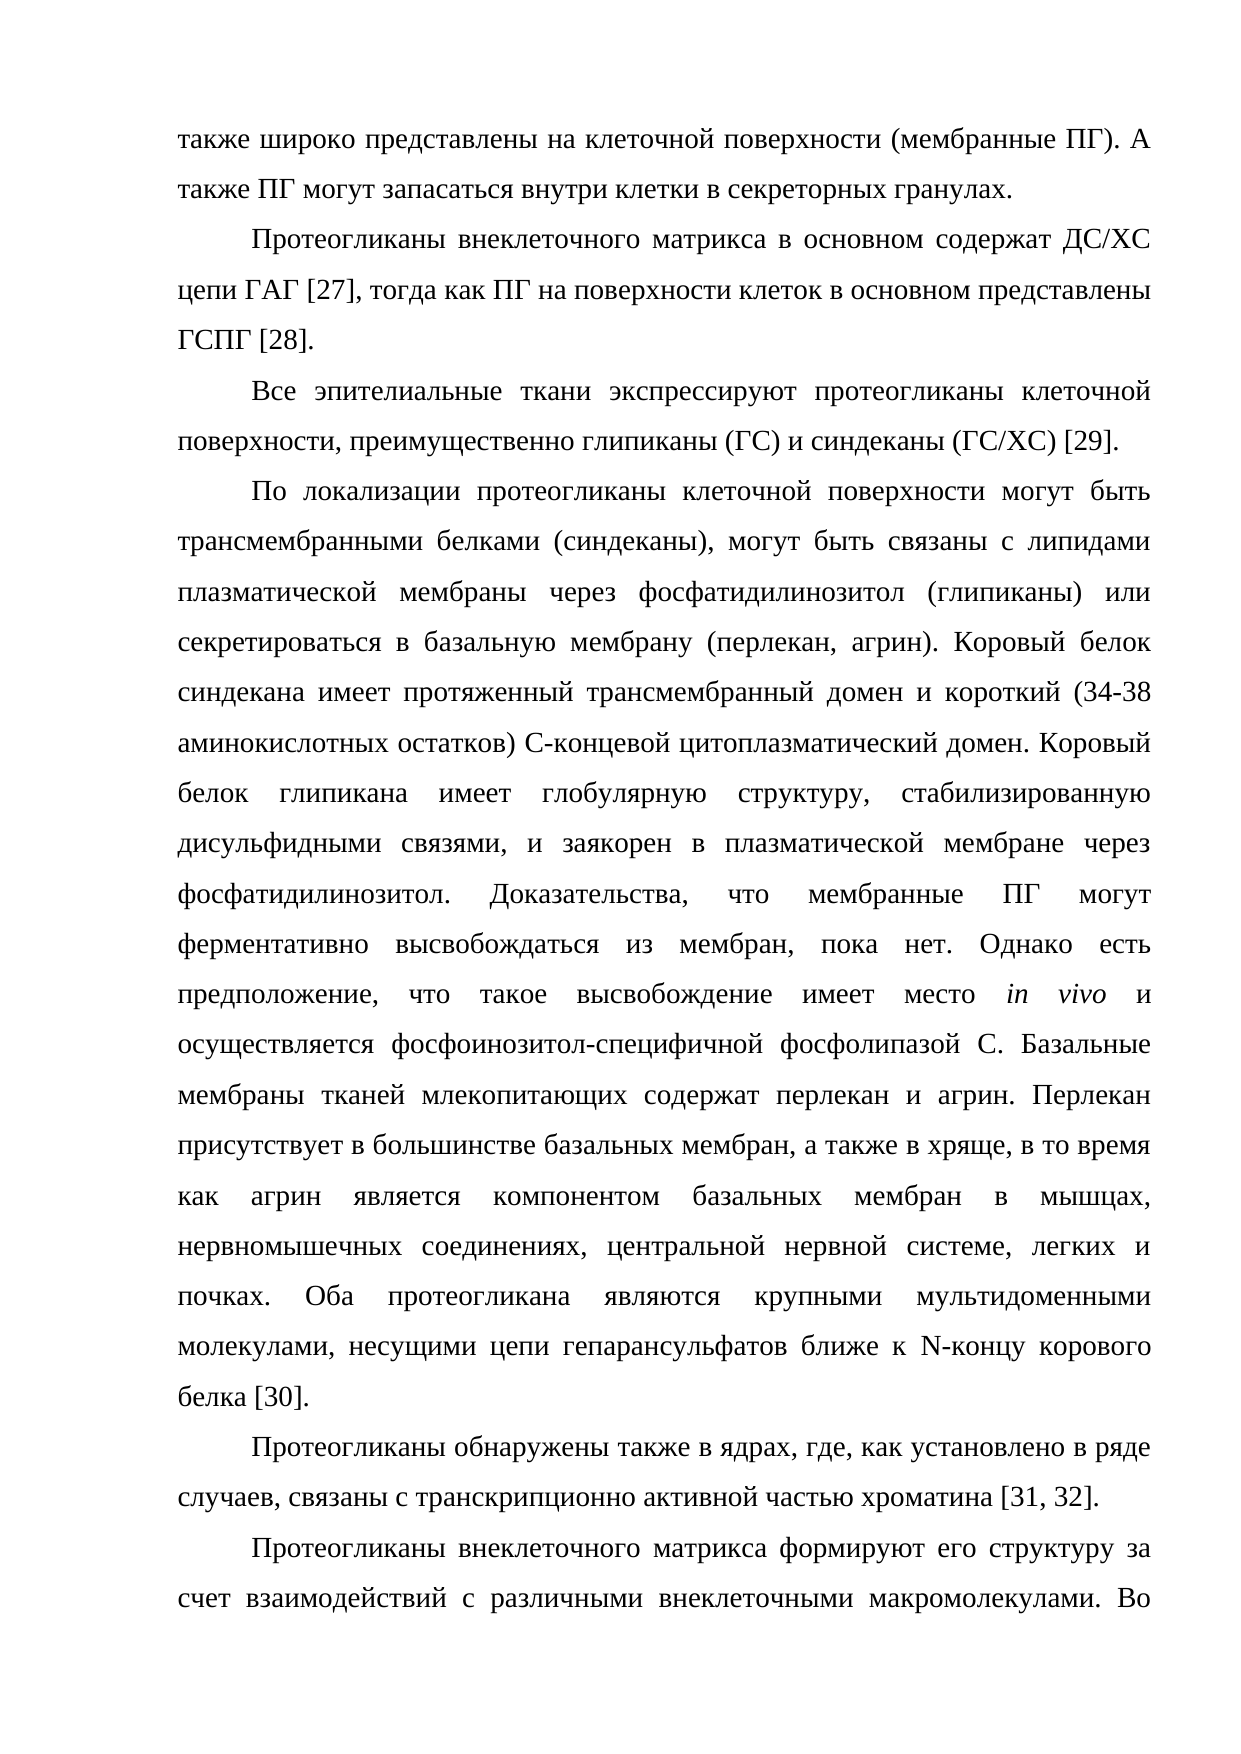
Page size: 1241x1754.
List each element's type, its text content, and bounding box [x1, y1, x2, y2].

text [177, 121, 1152, 205]
text По локализации протеогликаны клеточной поверхности могут быть трансмембранными белками (синдеканы), могут быть связаны с липидами плазматической мембраны через фосфатидилинозитол (глипиканы) или секретироваться в базальную мембрану (перлекан, агрин). Коровый белок синдекана имеет протяженный трансмембранный домен и короткий (34-38 аминокислотных остатков) С-концевой цитоплазматический домен. Коровый белок глипикана имеет глобулярную структуру, стабилизированную дисульфидными связями, и заякорен в плазматической мембране через фосфатидилинозитол. Доказательства, что мембранные ПГ могут ферментативно высвобождаться из мембран, пока нет. Однако есть предположение, что такое высвобождение имеет место in vivo и осуществляется фосфоинозитол-специфичной фосфолипазой С. Базальные мембраны тканей млекопитающих содержат перлекан и агрин. Перлекан присутствует в большинстве базальных мембран, а также в хряще, в то время как агрин является компонентом базальных мембран в мышцах, нервномышечных соединениях, центральной нервной системе, легких и почках. Оба протеогликана являются крупными мультидоменными молекулами, несущими цепи гепарансульфатов ближе к N-концу корового белка [30]. [177, 473, 1152, 1412]
text Протеогликаны обнаружены также в ядрах, где, как установлено в ряде случаев, связаны с транскрипционно активной частью хроматина [31, 32]. [177, 1429, 1152, 1513]
text Протеогликаны внеклеточного матрикса в основном содержат ДС/ХС цепи ГАГ [27], тогда как ПГ на поверхности клеток в основном представлены ГСПГ [28]. [177, 222, 1152, 356]
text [177, 1530, 1152, 1614]
text Все эпителиальные ткани экспрессируют протеогликаны клеточной поверхности, преимущественно глипиканы (ГС) и синдеканы (ГС/ХС) [29]. [177, 373, 1152, 456]
